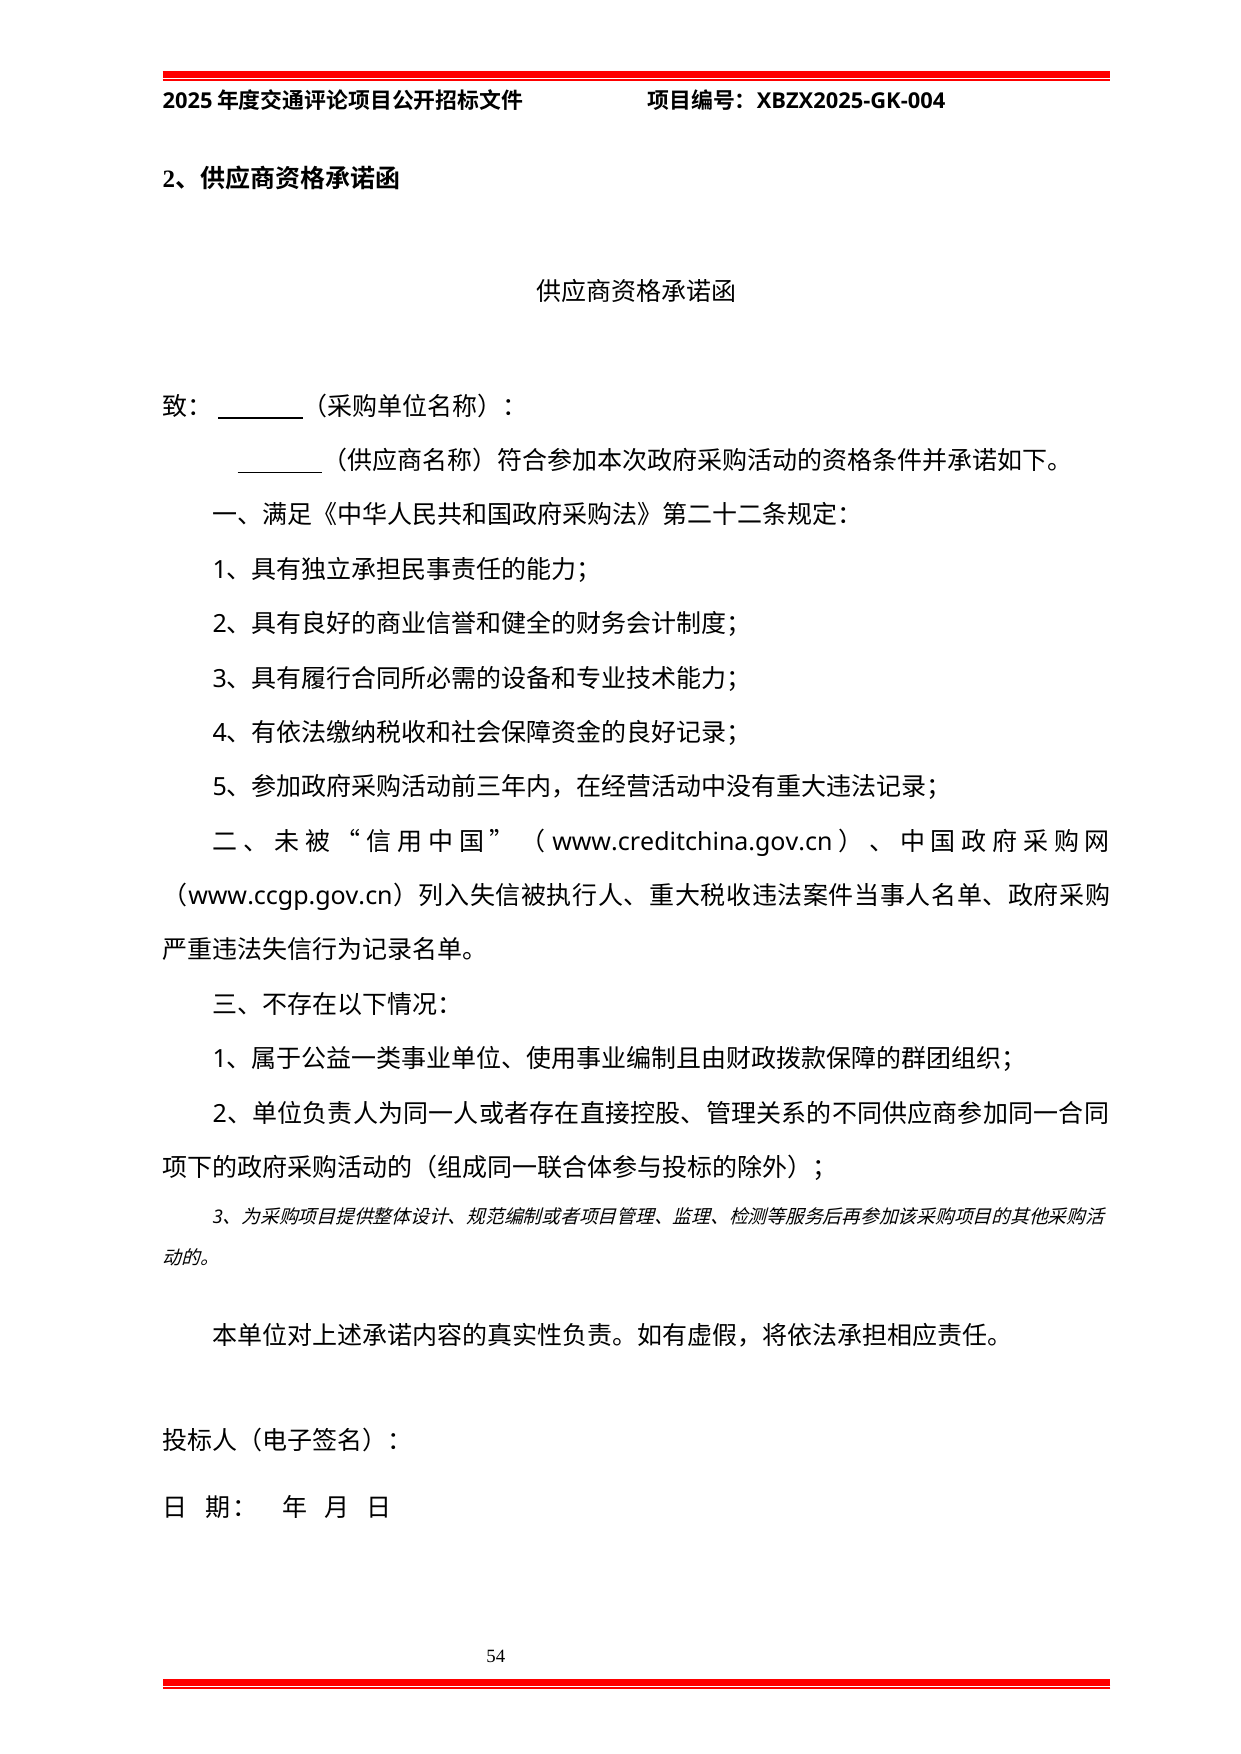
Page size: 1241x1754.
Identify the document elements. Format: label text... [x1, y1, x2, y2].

list 具有良好的商业信誉和健全的财务会计制度； [212, 604, 1110, 640]
text 日 期： 年 月 日 [162, 1487, 1110, 1524]
list 有依法缴纳税收和社会保障资金的良好记录； [212, 712, 1110, 749]
text 本单位对上述承诺内容的真实性负责。如有虚假，将依法承担相应责任。 [162, 1316, 1110, 1352]
text 投标人（电子签名）： [162, 1421, 1110, 1457]
text 致： （采购单位名称）： [162, 386, 1110, 422]
text 1、属于公益一类事业单位、使用事业编制且由财政拨款保障的群团组织； [162, 1039, 1110, 1075]
list 参加政府采购活动前三年内，在经营活动中没有重大违法记录； [212, 767, 1110, 803]
text 3、为采购项目提供整体设计、规范编制或者项目管理、监理、检测等服务后再参加该采购项目的其他采购活动的。 [162, 1202, 1110, 1270]
text 三、不存在以下情况： [162, 984, 1110, 1021]
list 具有履行合同所必需的设备和专业技术能力； [212, 658, 1110, 694]
list 满足《中华人民共和国政府采购法》第二十二条规定： [162, 495, 1110, 531]
text 2、单位负责人为同一人或者存在直接控股、管理关系的不同供应商参加同一合同项下的政府采购活动的（组成同一联合体参与投标的除外）； [162, 1093, 1110, 1184]
list 具有独立承担民事责任的能力； [212, 549, 1110, 586]
text 2、供应商资格承诺函 [162, 159, 1110, 195]
text 供应商资格承诺函 [162, 271, 1110, 307]
text 二、未被“信用中国”（www.creditchina.gov.cn）、中国政府采购网（www.ccgp.gov.cn）列入失信被执行人、重大税收违法案件当事人名单、政府采购严重违法失信行为记录名单。 [162, 821, 1110, 966]
text （供应商名称）符合参加本次政府采购活动的资格条件并承诺如下。 [162, 441, 1110, 477]
